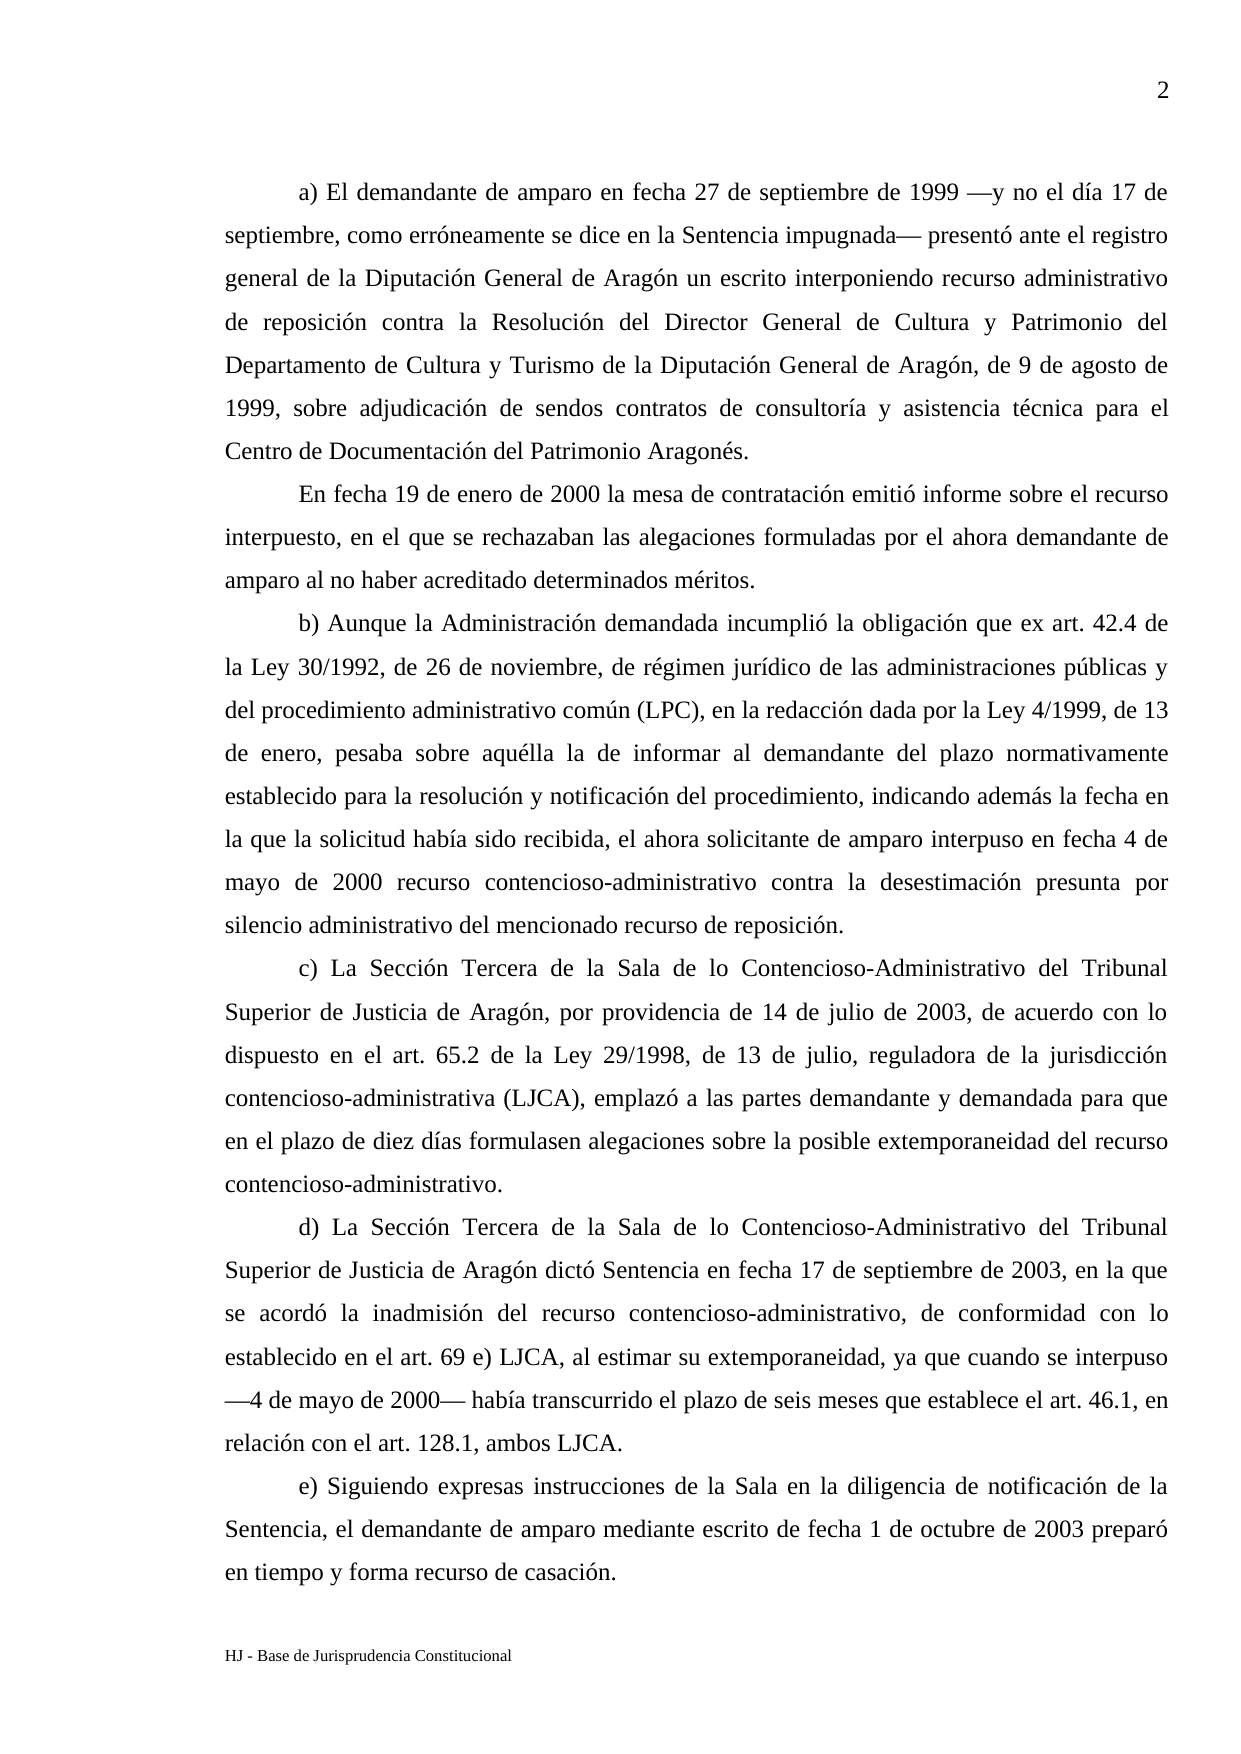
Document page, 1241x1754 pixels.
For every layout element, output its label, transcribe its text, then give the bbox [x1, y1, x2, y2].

text En fecha 19 de enero de 2000 la mesa de contratación emitió informe sobre el recurso interpuesto, en el que se rechazaban las alegaciones formuladas por el ahora demandante de amparo al no haber acreditado determinados méritos. [224, 479, 1169, 594]
text d) La Sección Tercera de la Sala de lo Contencioso-Administrativo del Tribunal Superior de Justicia de Aragón dictó Sentencia en fecha 17 de septiembre de 2003, en la que se acordó la inadmisión del recurso contencioso-administrativo, de conformidad con lo establecido en el art. 69 e) LJCA, al estimar su extemporaneidad, ya que cuando se interpuso —4 de mayo de 2000— había transcurrido el plazo de seis meses que establece el art. 46.1, en relación con el art. 128.1, ambos LJCA. [224, 1212, 1169, 1457]
text a) El demandante de amparo en fecha 27 de septiembre de 1999 —y no el día 17 de septiembre, como erróneamente se dice en la Sentencia impugnada— presentó ante el registro general de la Diputación General de Aragón un escrito interponiendo recurso administrativo de reposición contra la Resolución del Director General de Cultura y Patrimonio del Departamento de Cultura y Turismo de la Diputación General de Aragón, de 9 de agosto de 1999, sobre adjudicación de sendos contratos de consultoría y asistencia técnica para el Centro de Documentación del Patrimonio Aragonés. [224, 177, 1169, 465]
text b) Aunque la Administración demandada incumplió la obligación que ex art. 42.4 de la Ley 30/1992, de 26 de noviembre, de régimen jurídico de las administraciones públicas y del procedimiento administrativo común (LPC), en la redacción dada por la Ley 4/1999, de 13 de enero, pesaba sobre aquélla la de informar al demandante del plazo normativamente establecido para la resolución y notificación del procedimiento, indicando además la fecha en la que la solicitud había sido recibida, el ahora solicitante de amparo interpuso en fecha 4 de mayo de 2000 recurso contencioso-administrativo contra la desestimación presunta por silencio administrativo del mencionado recurso de reposición. [224, 608, 1169, 939]
text c) La Sección Tercera de la Sala de lo Contencioso-Administrativo del Tribunal Superior de Justicia de Aragón, por providencia de 14 de julio de 2003, de acuerdo con lo dispuesto en el art. 65.2 de la Ley 29/1998, de 13 de julio, reguladora de la jurisdicción contencioso-administrativa (LJCA), emplazó a las partes demandante y demandada para que en el plazo de diez días formulasen alegaciones sobre la posible extemporaneidad del recurso contencioso-administrativo. [224, 953, 1169, 1198]
text e) Siguiendo expresas instrucciones de la Sala en la diligencia de notificación de la Sentencia, el demandante de amparo mediante escrito de fecha 1 de octubre de 2003 preparó en tiempo y forma recurso de casación. [224, 1471, 1169, 1586]
